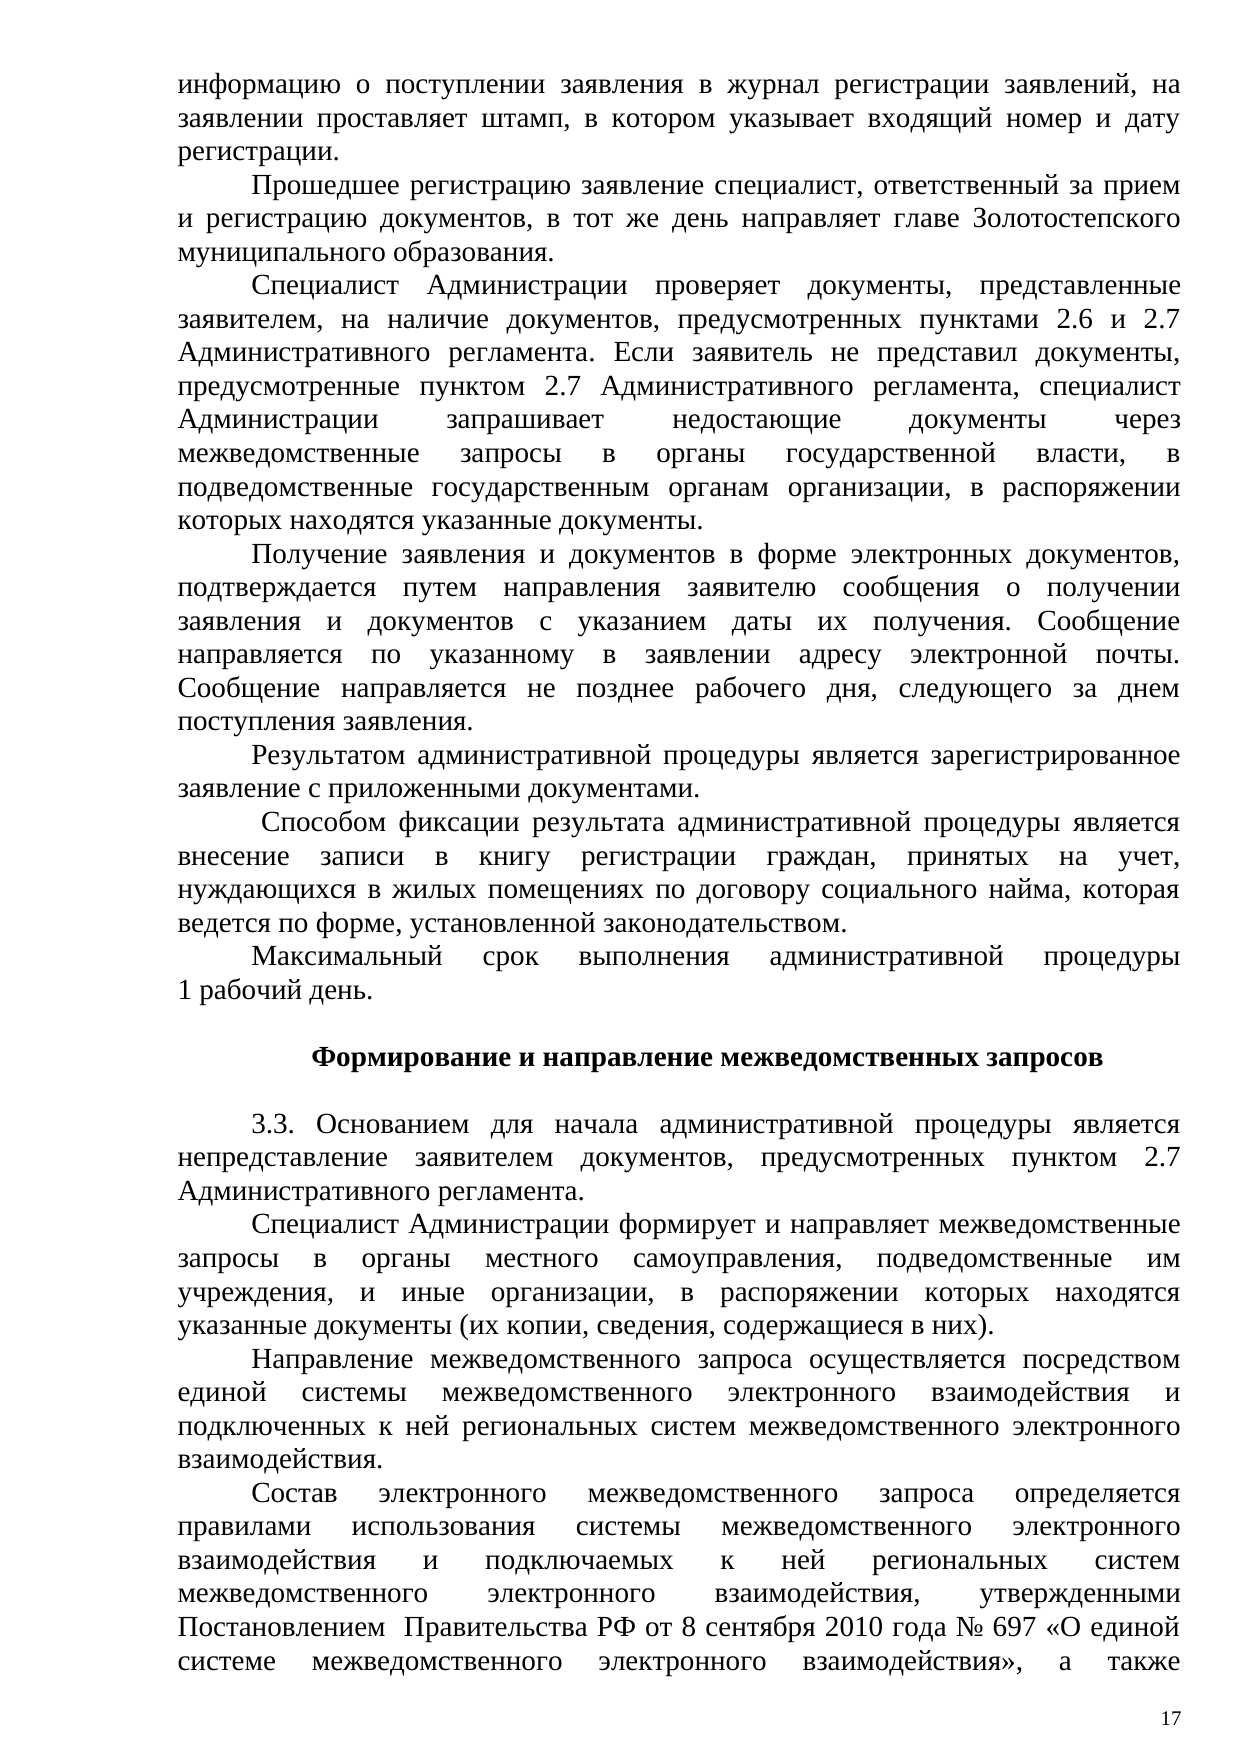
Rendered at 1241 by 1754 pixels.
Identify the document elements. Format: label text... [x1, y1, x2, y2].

text Направление межведомственного запроса осуществляется посредством единой системы межведомственного электронного взаимодействия и подключенных к ней региональных систем межведомственного электронного взаимодействия. [177, 1341, 1181, 1475]
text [177, 66, 1181, 167]
text Способом фиксации результата административной процедуры является внесение записи в книгу регистрации граждан, принятых на учет, нуждающихся в жилых помещениях по договору социального найма, которая ведется по форме, установленной законодательством. [177, 804, 1181, 938]
text Формирование и направление межведомственных запросов [177, 1039, 1181, 1072]
text Специалист Администрации проверяет документы, представленные заявителем, на наличие документов, предусмотренных пунктами 2.6 и 2.7 Административного регламента. Если заявитель не представил документы, предусмотренные пунктом 2.7 Административного регламента, специалист Администрации запрашивает недостающие документы через межведомственные запросы в органы государственной власти, в подведомственные государственным органам организации, в распоряжении которых находятся указанные документы. [177, 267, 1181, 536]
text Специалист Администрации формирует и направляет межведомственные запросы в органы местного самоуправления, подведомственные им учреждения, и иные организации, в распоряжении которых находятся указанные документы (их копии, сведения, содержащиеся в них). [177, 1207, 1181, 1341]
text Максимальный срок выполнения административной процедуры 1 рабочий день. [177, 938, 1181, 1005]
text Получение заявления и документов в форме электронных документов, подтверждается путем направления заявителю сообщения о получении заявления и документов с указанием даты их получения. Сообщение направляется по указанному в заявлении адресу электронной почты. Сообщение направляется не позднее рабочего дня, следующего за днем поступления заявления. [177, 536, 1181, 737]
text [177, 1475, 1181, 1676]
text 3.3. Основанием для начала административной процедуры является непредставление заявителем документов, предусмотренных пунктом 2.7 Административного регламента. [177, 1106, 1181, 1207]
text Результатом административной процедуры является зарегистрированное заявление с приложенными документами. [177, 737, 1181, 804]
text Прошедшее регистрацию заявление специалист, ответственный за прием и регистрацию документов, в тот же день направляет главе Золотостепского муниципального образования. [177, 167, 1181, 267]
